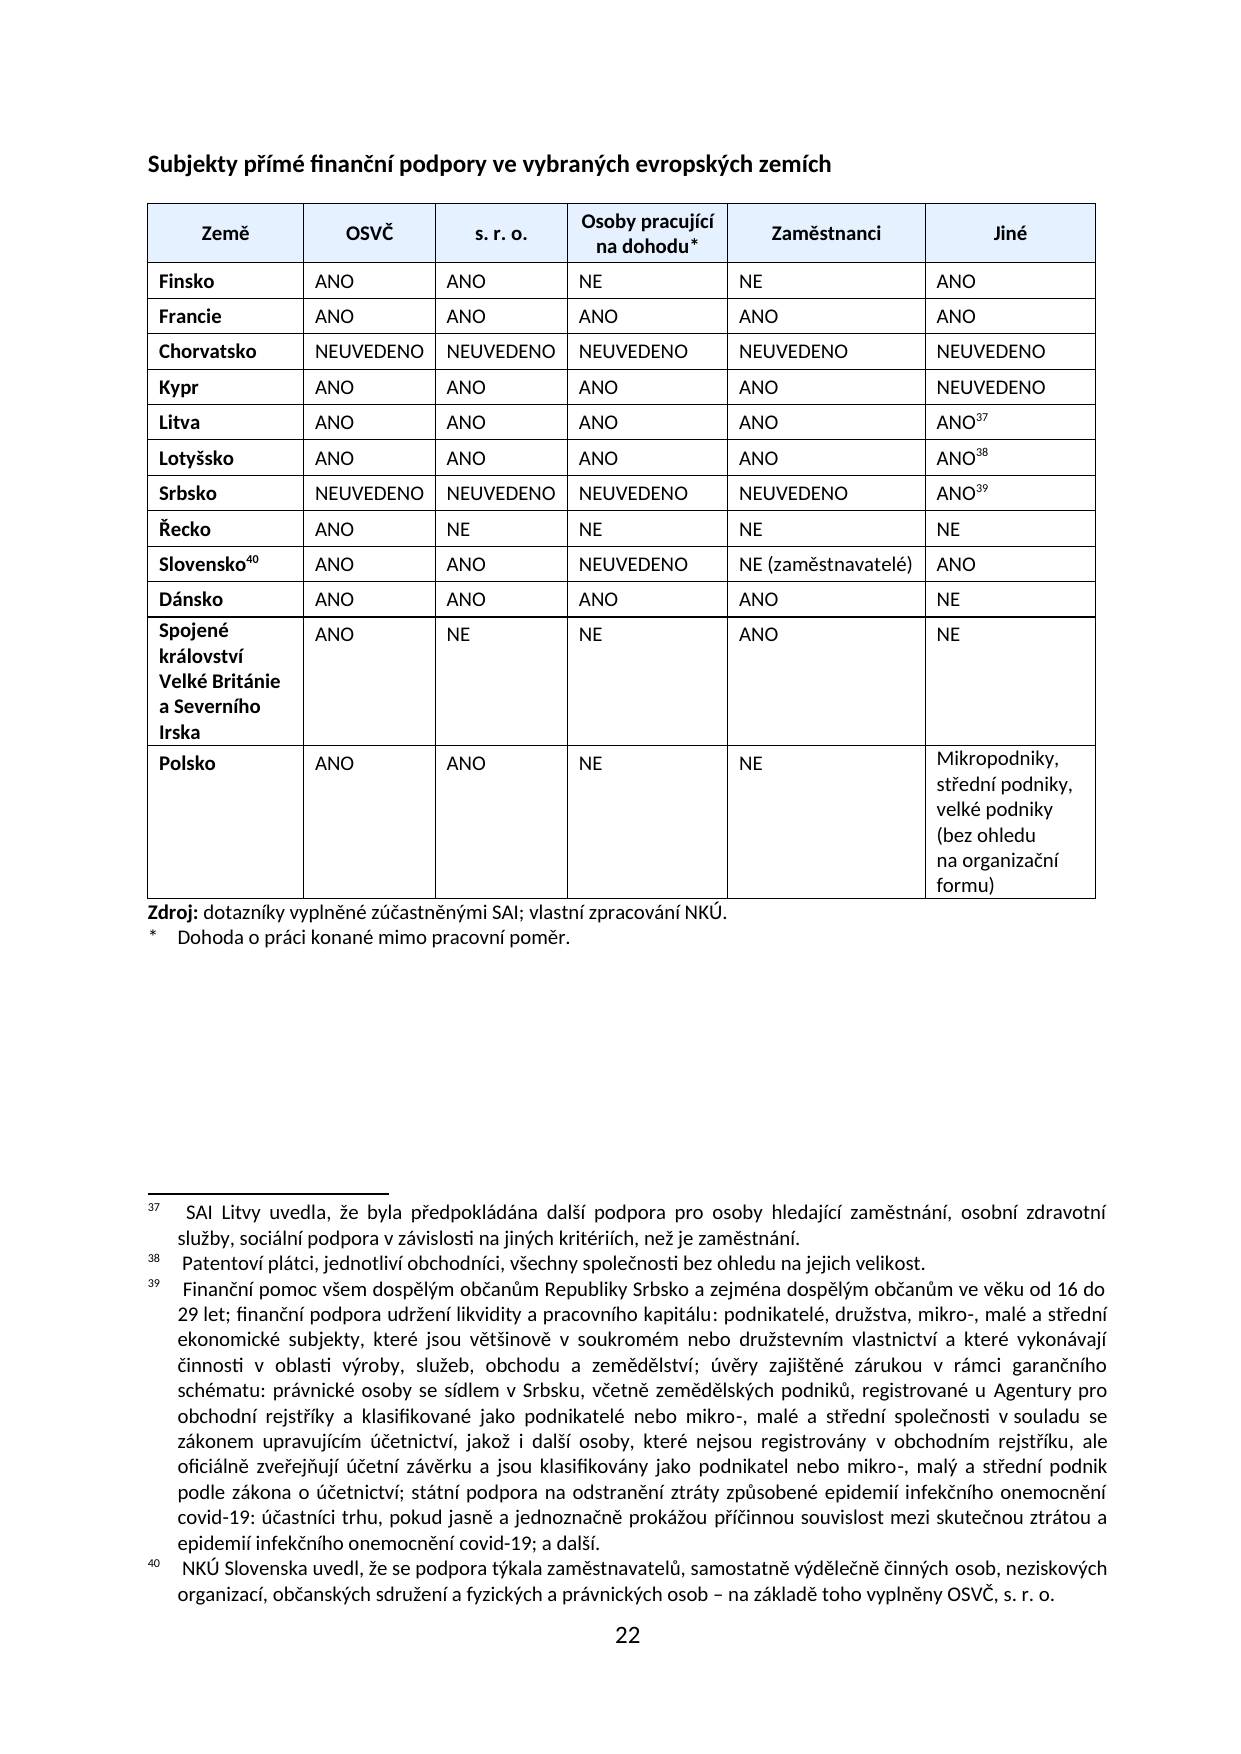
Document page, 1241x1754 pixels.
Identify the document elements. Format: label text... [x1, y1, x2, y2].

table_cell NEUVEDENO [926, 334, 1095, 368]
table_cell Polsko [148, 746, 303, 898]
table_cell ANO [304, 440, 435, 475]
table_cell NE [926, 618, 1095, 744]
table_cell Mikropodniky, střední podniky, velké podniky (bez ohledu na organizační formu) [926, 746, 1095, 898]
table_cell Chorvatsko [148, 334, 303, 368]
table_cell NEUVEDENO [304, 334, 435, 368]
table_cell ANO [304, 299, 435, 333]
table_cell NE [728, 511, 925, 546]
table_cell ANO [304, 582, 435, 616]
table_cell ANO [728, 440, 925, 475]
table_cell Srbsko [148, 476, 303, 510]
table_cell ANO [926, 440, 1095, 475]
table_cell ANO [436, 746, 567, 898]
list Subjekty přímé finanční podpory ve vybraných evropských zemích [148, 148, 1107, 178]
table_cell Řecko [148, 511, 303, 546]
table_cell ANO [304, 405, 435, 439]
table_cell ANO [436, 547, 567, 581]
table_cell NE [926, 511, 1095, 546]
table_cell ANO [568, 405, 727, 439]
table_cell NEUVEDENO [304, 476, 435, 510]
table_cell ANO [304, 370, 435, 404]
table_cell NEUVEDENO [436, 334, 567, 368]
list * Dohoda o práci konané mimo pracovní poměr. [148, 924, 1107, 950]
table_cell ANO [728, 370, 925, 404]
table_cell ANO [926, 299, 1095, 333]
table_cell NE [728, 263, 925, 298]
table_cell NEUVEDENO [568, 547, 727, 581]
table_header Země [148, 204, 303, 262]
table_cell ANO [436, 263, 567, 298]
table_cell ANO [304, 511, 435, 546]
table_cell ANO [926, 263, 1095, 298]
table_cell ANO [304, 263, 435, 298]
table_cell ANO [728, 405, 925, 439]
table_cell Spojené království Velké Británie a Severního Irska [148, 618, 303, 744]
table_cell NEUVEDENO [568, 476, 727, 510]
table_cell ANO [728, 582, 925, 616]
table_header Jiné [926, 204, 1095, 262]
table_cell ANO [436, 582, 567, 616]
table_cell ANO [568, 582, 727, 616]
table_cell ANO [436, 405, 567, 439]
table_cell NE (zaměstnavatelé) [728, 547, 925, 581]
table_cell NE [436, 511, 567, 546]
table_cell ANO [304, 547, 435, 581]
table_cell NE [926, 582, 1095, 616]
table_cell Lotyšsko [148, 440, 303, 475]
table_cell Kypr [148, 370, 303, 404]
table_cell NEUVEDENO [436, 476, 567, 510]
table_cell ANO [728, 299, 925, 333]
table_header Zaměstnanci [728, 204, 925, 262]
table_cell ANO [436, 370, 567, 404]
table_cell ANO [926, 405, 1095, 439]
table_cell ANO [926, 547, 1095, 581]
table_cell ANO [568, 299, 727, 333]
table_cell NEUVEDENO [728, 334, 925, 368]
table_cell ANO [304, 618, 435, 744]
table_cell Slovensko [148, 547, 303, 581]
table_cell NE [568, 746, 727, 898]
table_header s. r. o. [436, 204, 567, 262]
table_cell ANO [436, 299, 567, 333]
table_cell ANO [436, 440, 567, 475]
table_header Osoby pracující na dohodu* [568, 204, 727, 262]
table_cell ANO [568, 370, 727, 404]
table_cell ANO [926, 476, 1095, 510]
list Zdroj: dotazníky vyplněné zúčastněnými SAI; vlastní zpracování NKÚ. [148, 899, 1107, 924]
table_cell NE [568, 511, 727, 546]
table_cell Francie [148, 299, 303, 333]
table_cell Dánsko [148, 582, 303, 616]
table_cell NEUVEDENO [568, 334, 727, 368]
table_cell NE [568, 618, 727, 744]
table_cell NEUVEDENO [728, 476, 925, 510]
table_cell NE [568, 263, 727, 298]
table_cell ANO [568, 440, 727, 475]
table_cell NEUVEDENO [926, 370, 1095, 404]
table_cell Litva [148, 405, 303, 439]
table_cell ANO [304, 746, 435, 898]
table_cell ANO [728, 618, 925, 744]
table_cell NE [728, 746, 925, 898]
table_header OSVČ [304, 204, 435, 262]
table_cell NE [436, 618, 567, 744]
table_cell Finsko [148, 263, 303, 298]
